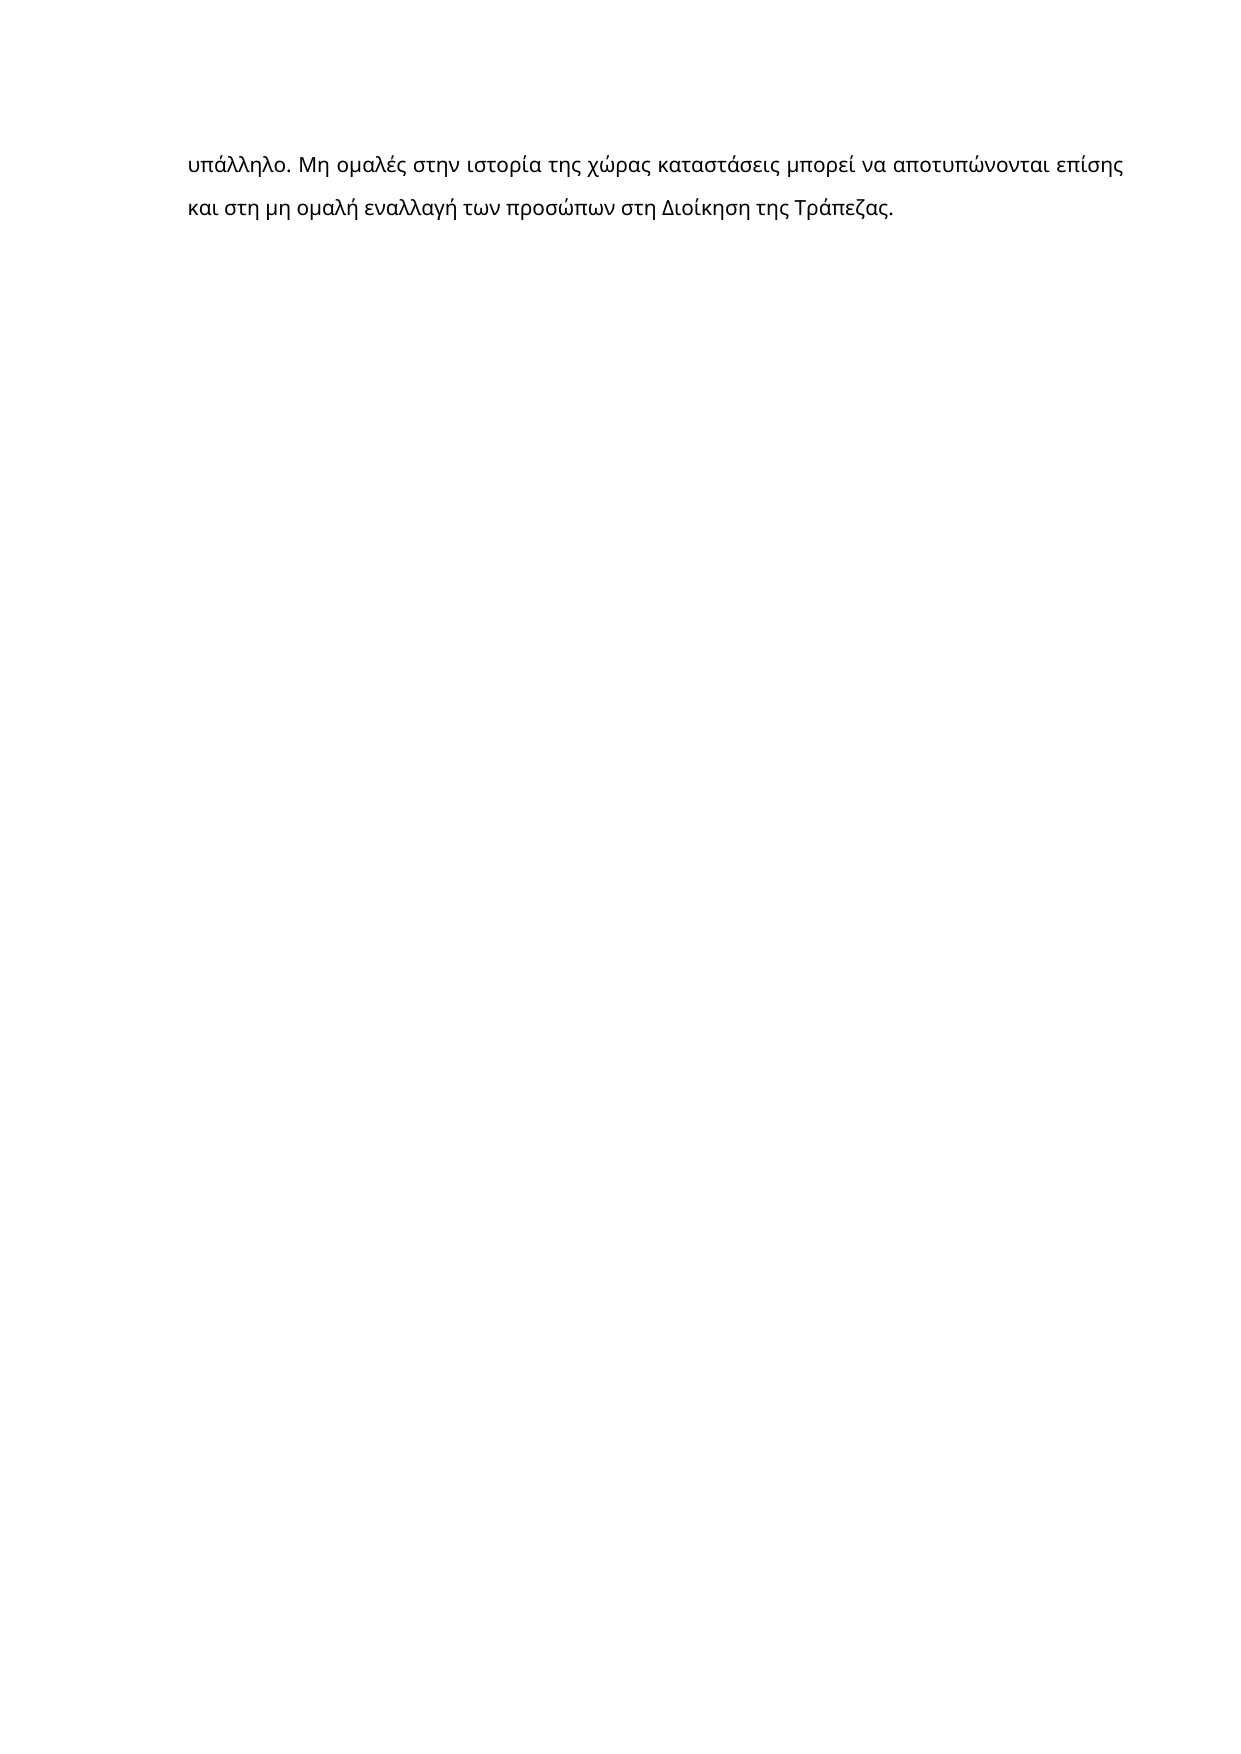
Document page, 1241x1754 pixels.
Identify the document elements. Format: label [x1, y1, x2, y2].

text [187, 150, 1125, 221]
